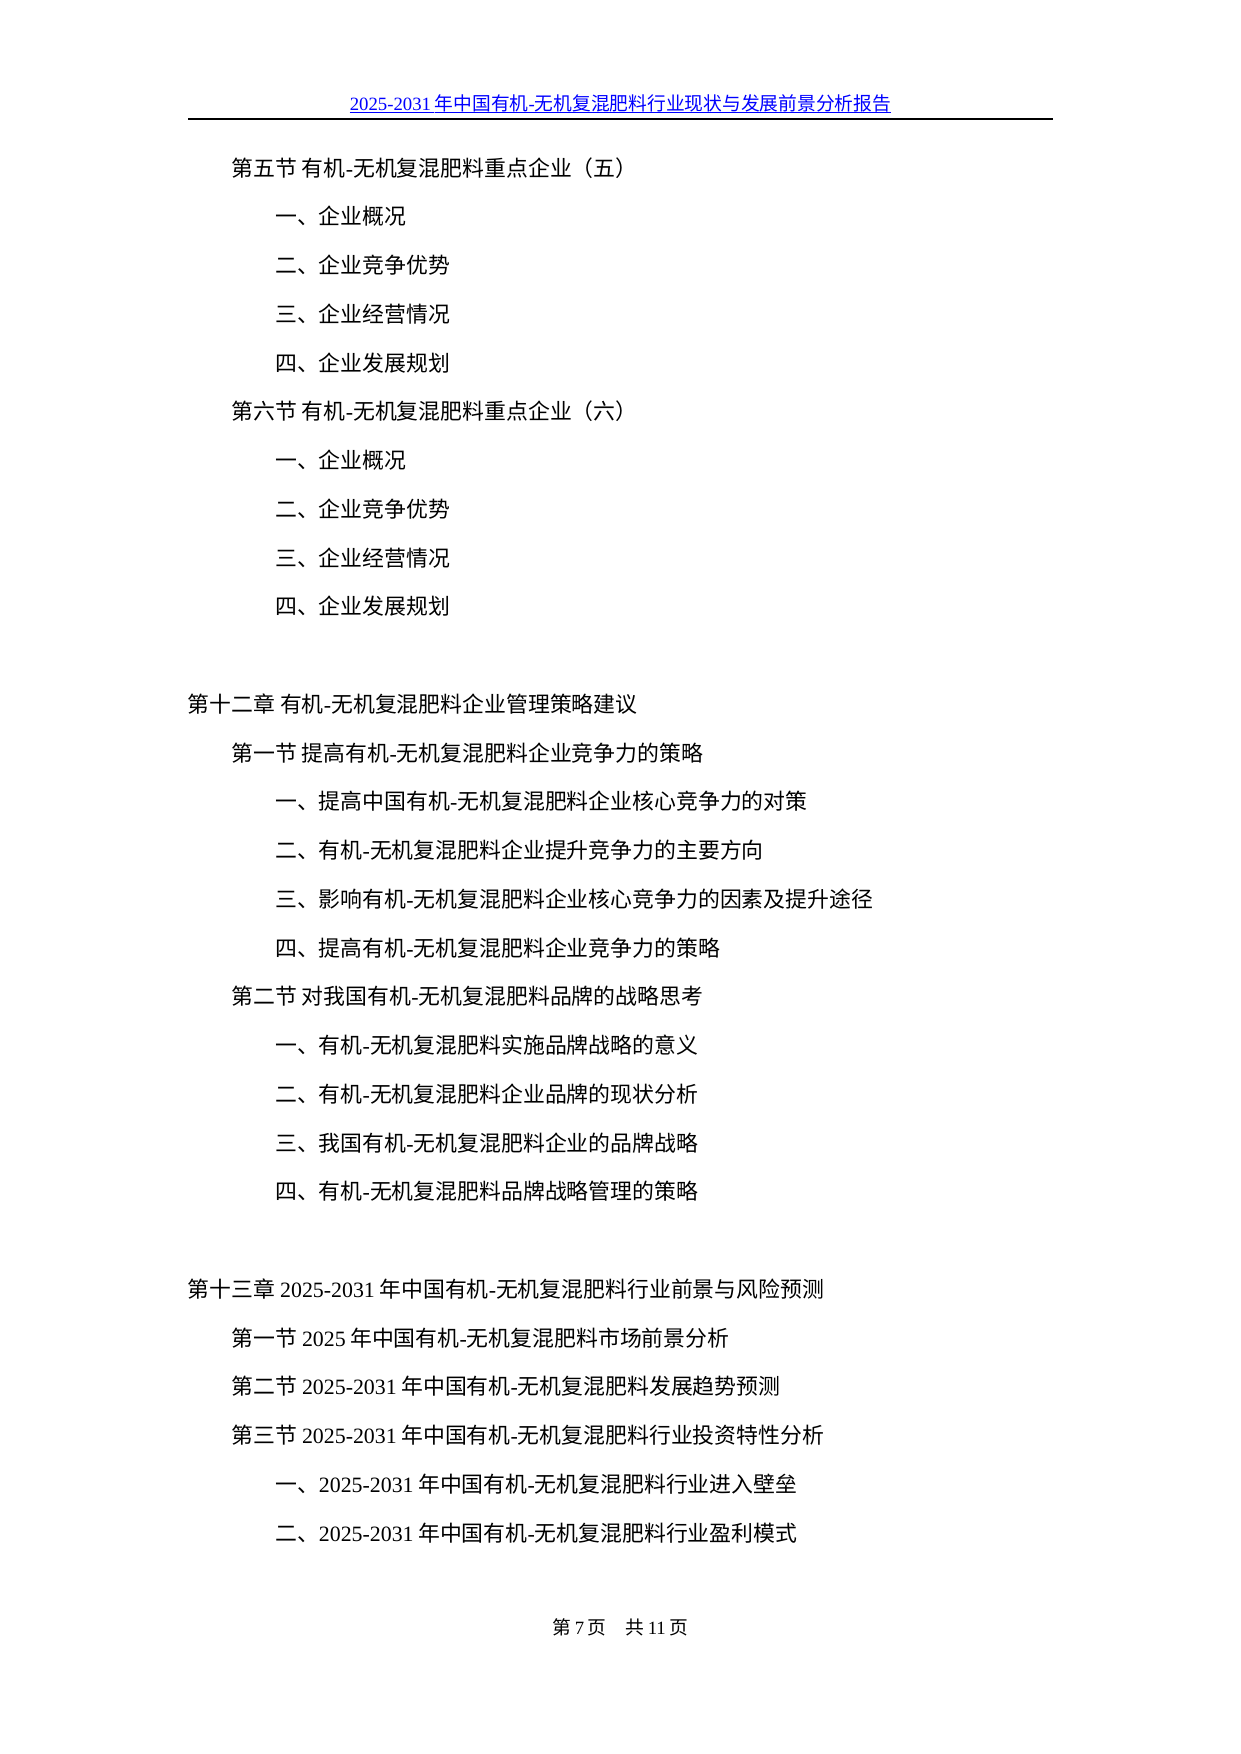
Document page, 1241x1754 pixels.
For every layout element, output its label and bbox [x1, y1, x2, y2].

text [187, 150, 1053, 1548]
